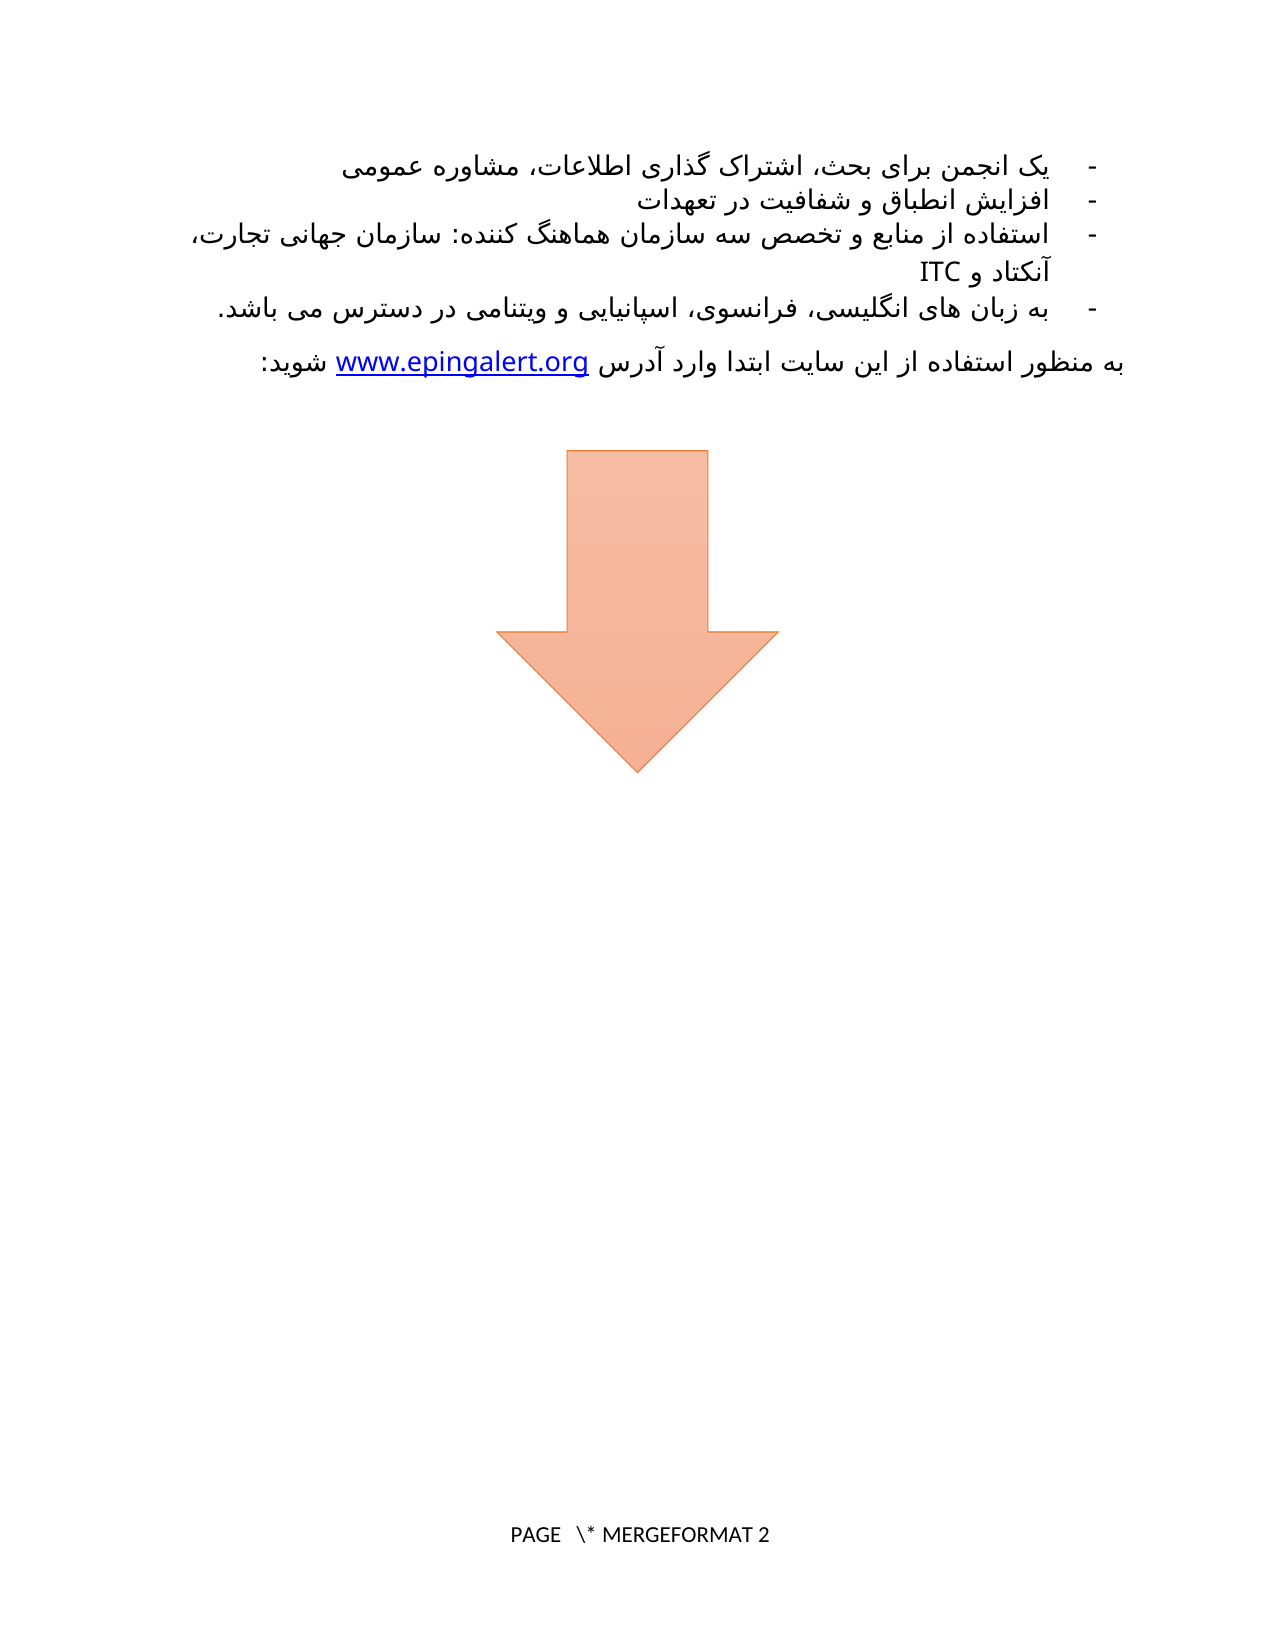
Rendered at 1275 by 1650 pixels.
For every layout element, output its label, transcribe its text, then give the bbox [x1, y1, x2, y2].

list افزایش انطباق و شفافیت در تعهدات [150, 184, 1087, 216]
list یک انجمن برای بحث، اشتراک گذاری اطلاعات، مشاوره عمومی [150, 150, 1087, 182]
list به زبان های انگلیسی، فرانسوی، اسپانیایی و ویتنامی در دسترس می باشد. [150, 292, 1087, 323]
list استفاده از منابع و تخصص سه سازمان هماهنگ کننده: سازمان جهانی تجارت، آنکتاد و ITC [150, 218, 1087, 289]
text به منظور استفاده از این سایت ابتدا وارد آدرس www.epingalert.org شوید: [150, 343, 1125, 379]
